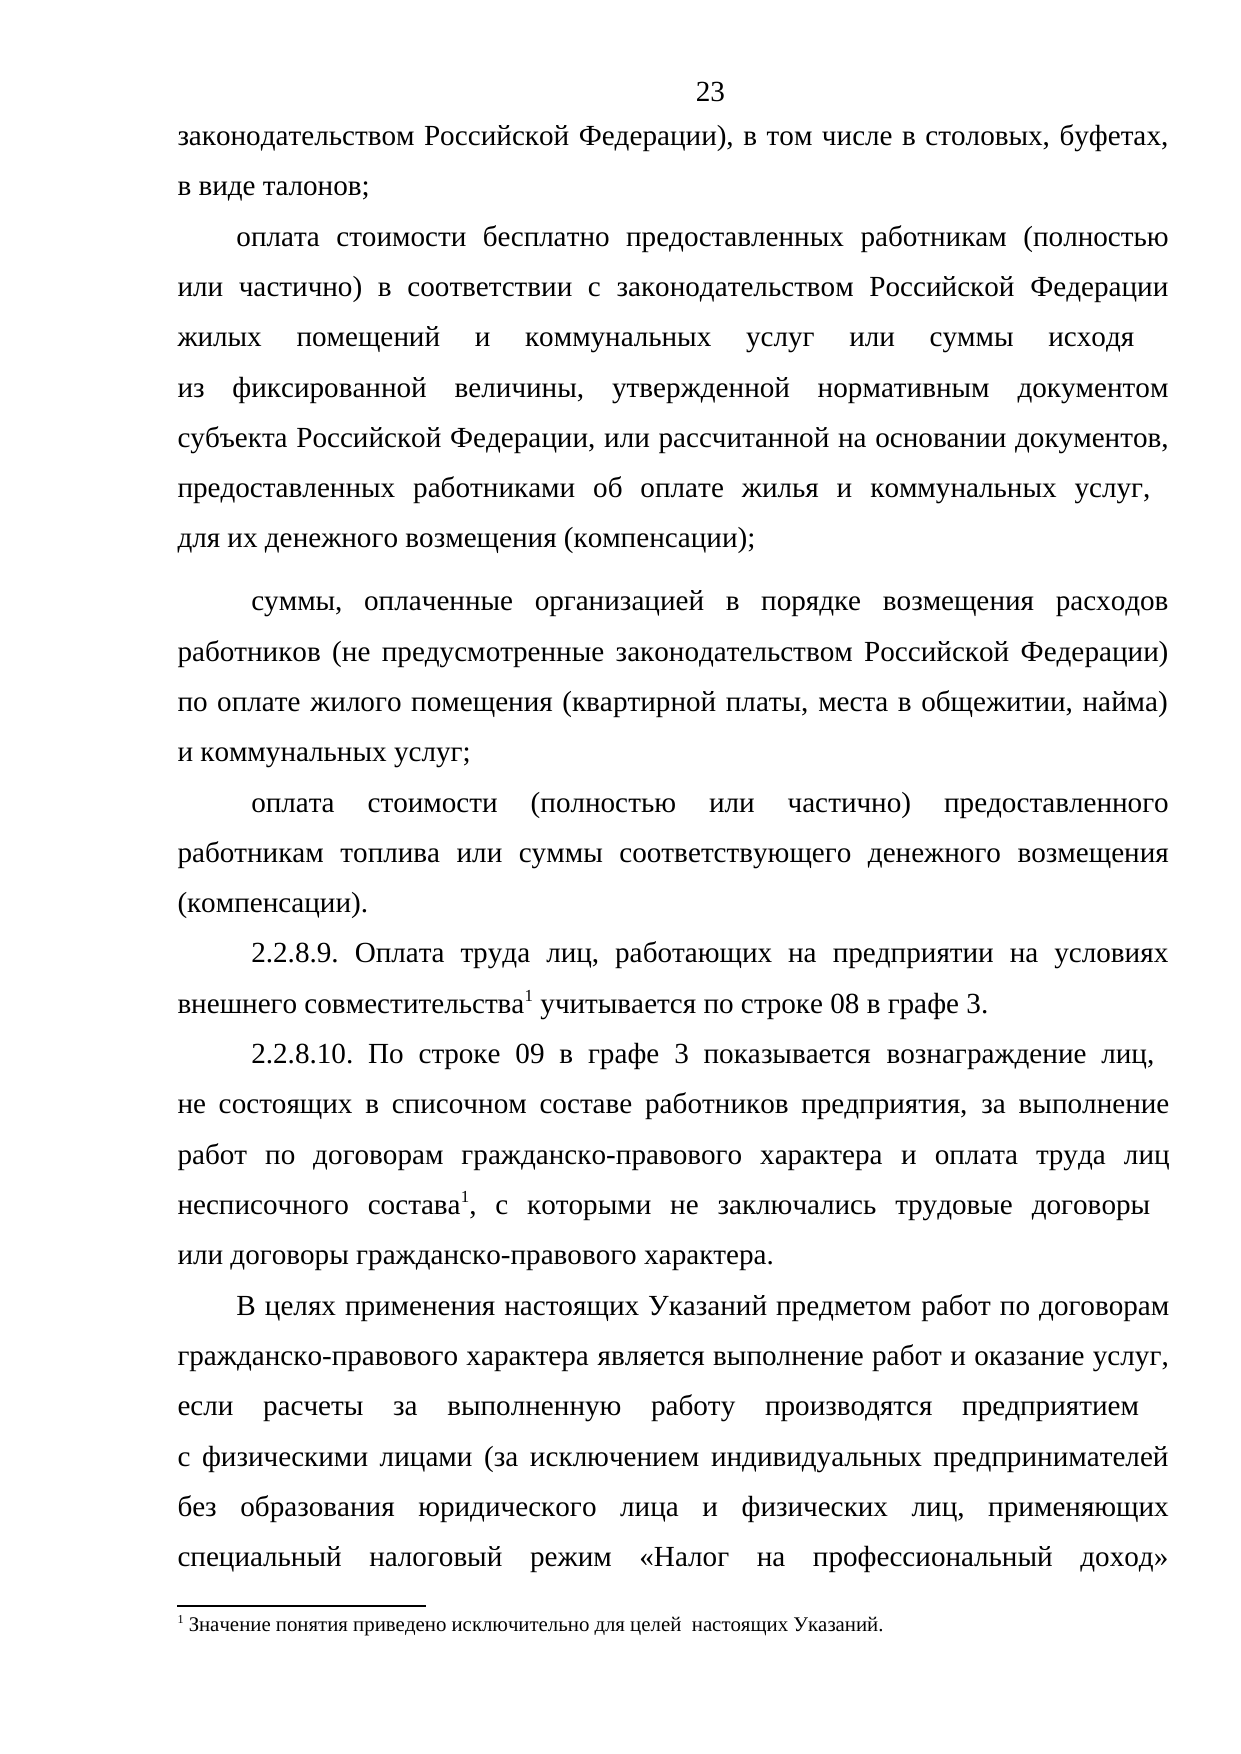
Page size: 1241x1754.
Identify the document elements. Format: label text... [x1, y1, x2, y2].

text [177, 1288, 1169, 1573]
text суммы, оплаченные организацией в порядке возмещения расходов работников (не предусмотренные законодательством Российской Федерации) по оплате жилого помещения (квартирной платы, места в общежитии, найма) и коммунальных услуг; [177, 583, 1169, 768]
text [177, 118, 1169, 202]
text оплата стоимости бесплатно предоставленных работникам (полностью или частично) в соответствии с законодательством Российской Федерации жилых помещений и коммунальных услуг или суммы исходя из фиксированной величины, утвержденной нормативным документом субъекта Российской Федерации, или рассчитанной на основании документов, предоставленных работниками об оплате жилья и коммунальных услуг, для их денежного возмещения (компенсации); [177, 219, 1169, 554]
text оплата стоимости (полностью или частично) предоставленного работникам топлива или суммы соответствующего денежного возмещения (компенсации). [177, 785, 1169, 919]
text 2.2.8.9. Оплата труда лиц, работающих на предприятии на условиях внешнего совместительства1 учитывается по строке 08 в графе 3. [177, 936, 1169, 1019]
text 2.2.8.10. По строке 09 в графе 3 показывается вознаграждение лиц, не состоящих в списочном составе работников предприятия, за выполнение работ по договорам гражданско-правового характера и оплата труда лиц несписочного состава, с которыми не заключались трудовые договоры или договоры гражданско-правового характера. [177, 1036, 1169, 1271]
